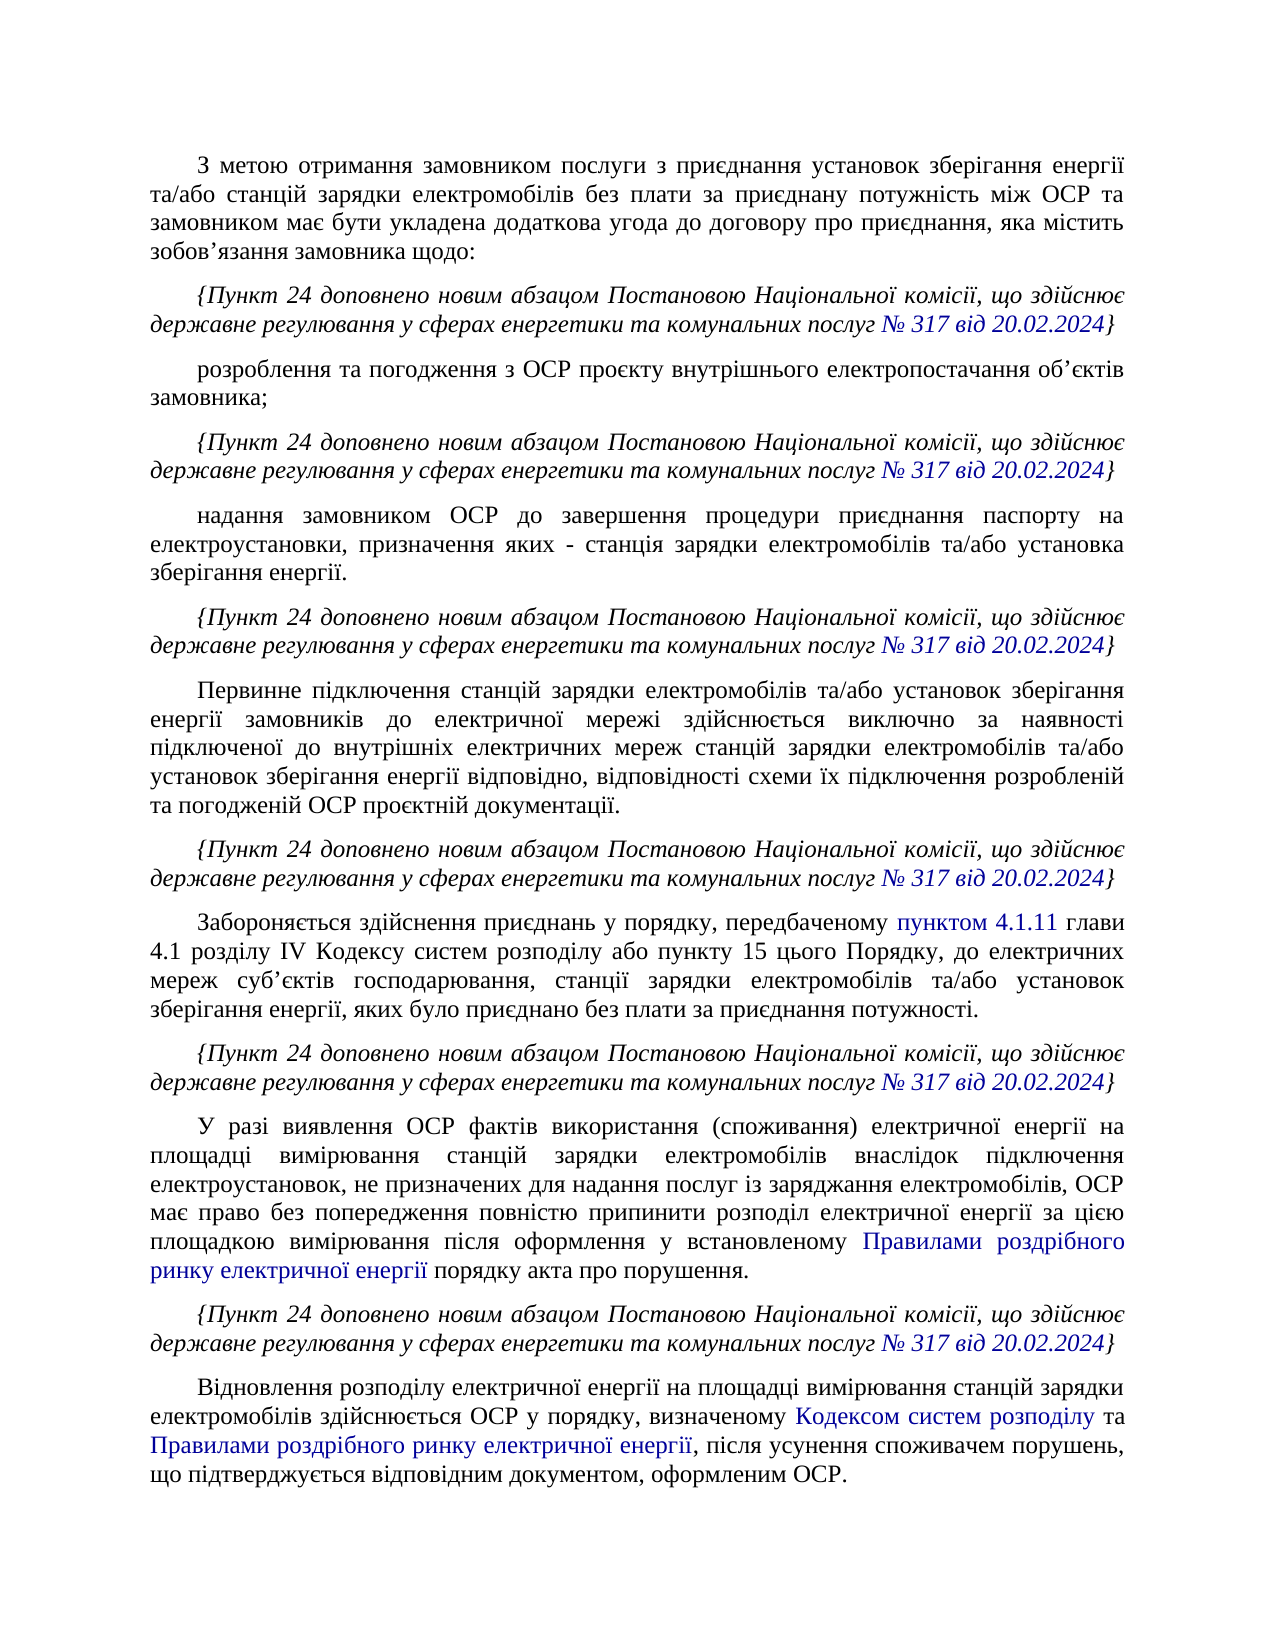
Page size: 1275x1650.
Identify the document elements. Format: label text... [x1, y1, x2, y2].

text Первинне підключення станцій зарядки електромобілів та/або установок зберігання енергії замовників до електричної мережі здійснюється виключно за наявності підключеної до внутрішніх електричних мереж станцій зарядки електромобілів та/або установок зберігання енергії відповідно, відповідності схеми їх підключення розробленій та погодженій ОСР проєктній документації. [150, 675, 1125, 819]
text розроблення та погодження з ОСР проєкту внутрішнього електропостачання об’єктів замовника; [150, 354, 1125, 411]
text Забороняється здійснення приєднань у порядку, передбаченому пунктом 4.1.11 глави 4.1 розділу IV Кодексу систем розподілу або пункту 15 цього Порядку, до електричних мереж суб’єктів господарювання, станції зарядки електромобілів та/або установок зберігання енергії, яких було приєднано без плати за приєднання потужності. [150, 907, 1125, 1022]
text У разі виявлення ОСР фактів використання (споживання) електричної енергії на площадці вимірювання станцій зарядки електромобілів внаслідок підключення електроустановок, не призначених для надання послуг із заряджання електромобілів, ОСР має право без попередження повністю припинити розподіл електричної енергії за цією площадкою вимірювання після оформлення у встановленому Правилами роздрібного ринку електричної енергії порядку акта про порушення. [150, 1111, 1125, 1284]
text Відновлення розподілу електричної енергії на площадці вимірювання станцій зарядки електромобілів здійснюється ОСР у порядку, визначеному Кодексом систем розподілу та Правилами роздрібного ринку електричної енергії, після усунення споживачем порушень, що підтверджується відповідним документом, оформленим ОСР. [150, 1372, 1125, 1487]
text надання замовником ОСР до завершення процедури приєднання паспорту на електроустановки, призначення яких - станція зарядки електромобілів та/або установка зберігання енергії. [150, 500, 1125, 586]
text З метою отримання замовником послуги з приєднання установок зберігання енергії та/або станцій зарядки електромобілів без плати за приєднану потужність між ОСР та замовником має бути укладена додаткова угода до договору про приєднання, яка містить зобов’язання замовника щодо: [150, 150, 1125, 265]
